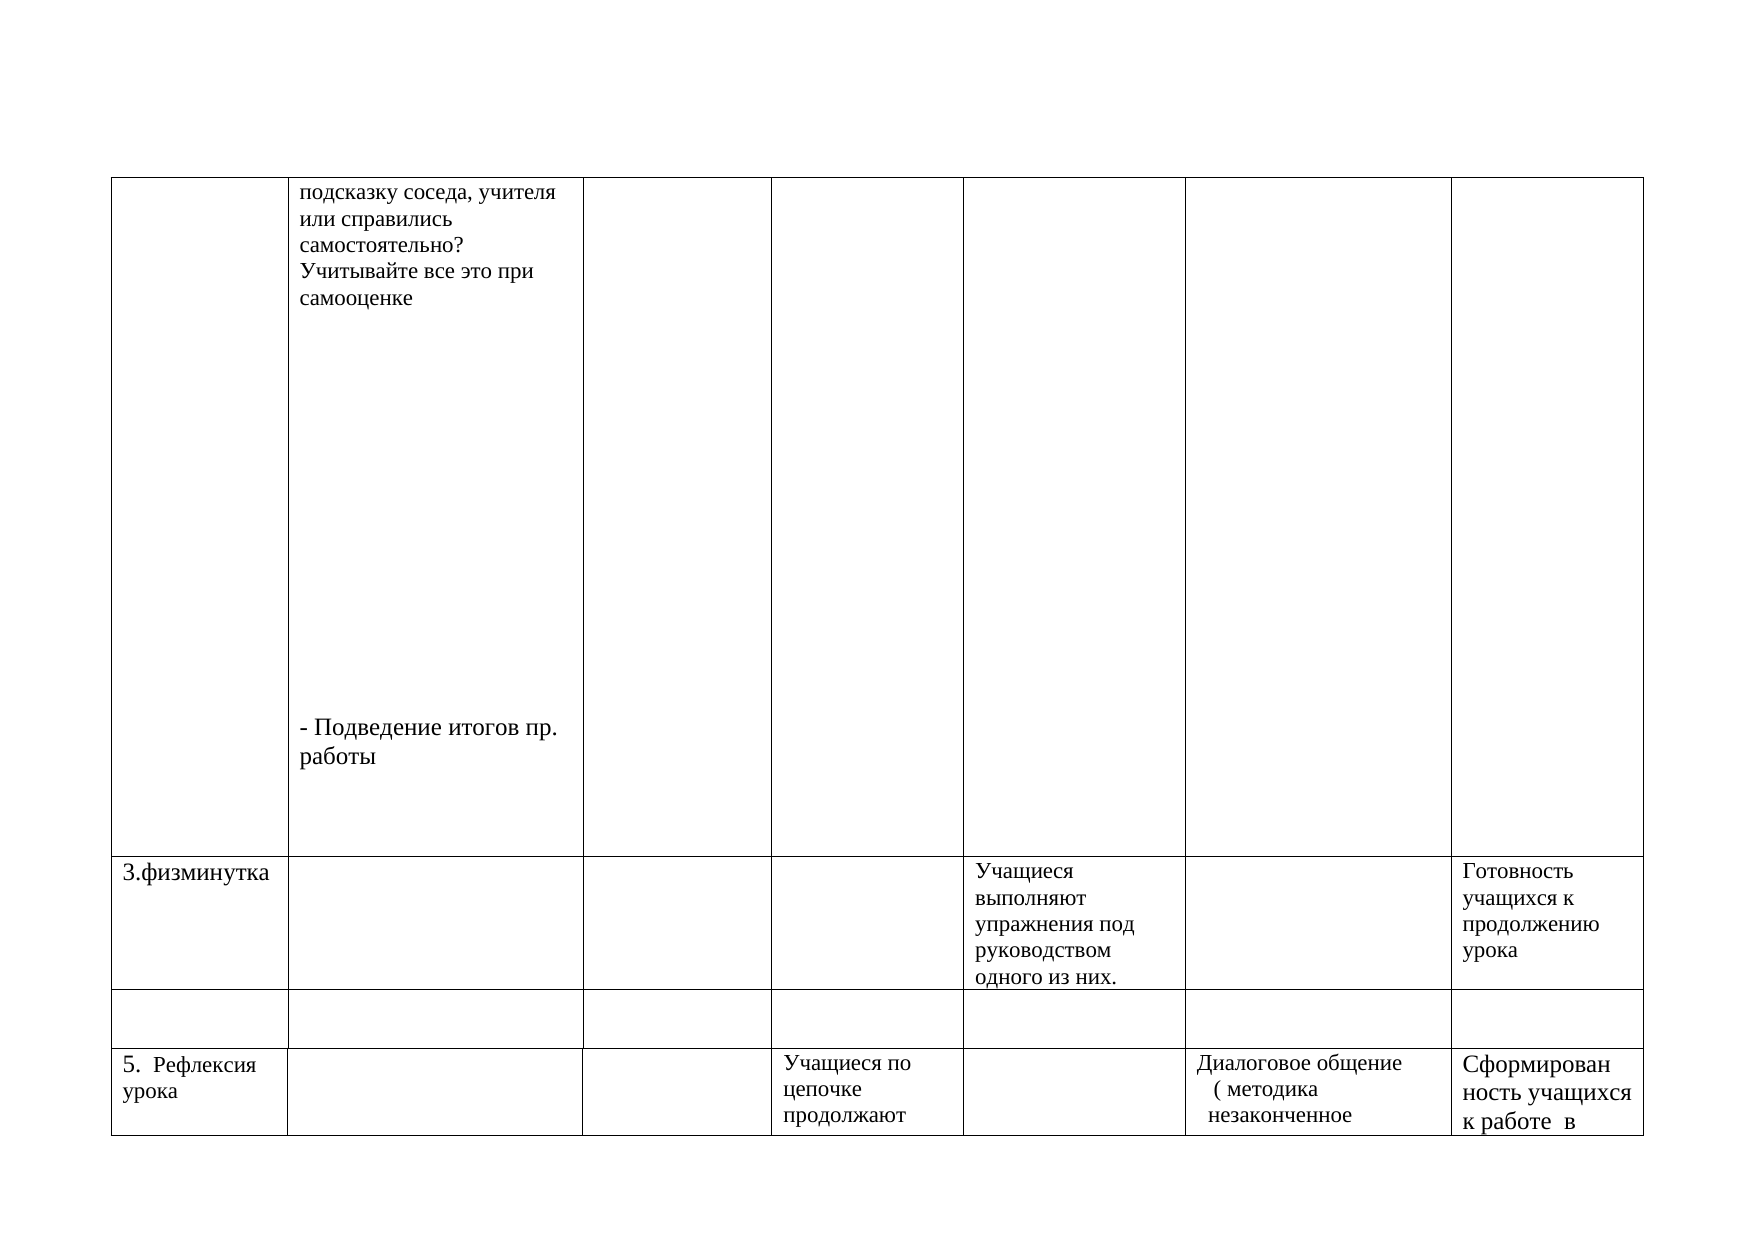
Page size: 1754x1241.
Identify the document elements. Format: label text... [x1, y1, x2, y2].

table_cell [112, 178, 288, 856]
table_cell [964, 1049, 1185, 1135]
table_cell [112, 990, 288, 1048]
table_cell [1186, 178, 1451, 856]
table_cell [1452, 178, 1643, 856]
table_cell [772, 857, 963, 989]
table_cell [584, 178, 771, 856]
table_cell [964, 990, 1185, 1048]
table_cell [289, 857, 583, 989]
table_cell [772, 990, 963, 1048]
table_cell [583, 1049, 771, 1135]
table_cell [584, 857, 771, 989]
table_cell [1186, 857, 1451, 989]
table_cell [288, 1049, 582, 1135]
table_cell [1186, 990, 1451, 1048]
table_cell Учащиеся выполняют упражнения под руководством одного из них. [964, 857, 1185, 989]
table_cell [1186, 1049, 1451, 1135]
table_cell [772, 178, 963, 856]
table_cell Готовность учащихся к продолжению урока [1452, 857, 1643, 989]
table_cell [584, 990, 771, 1048]
table_cell 3.физминутка [112, 857, 288, 989]
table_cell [289, 178, 583, 856]
table_cell [1452, 990, 1643, 1048]
table_cell [289, 990, 583, 1048]
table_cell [1452, 1049, 1643, 1135]
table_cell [964, 178, 1185, 856]
table_cell 5. Рефлексия урока [112, 1049, 287, 1135]
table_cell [772, 1049, 963, 1135]
